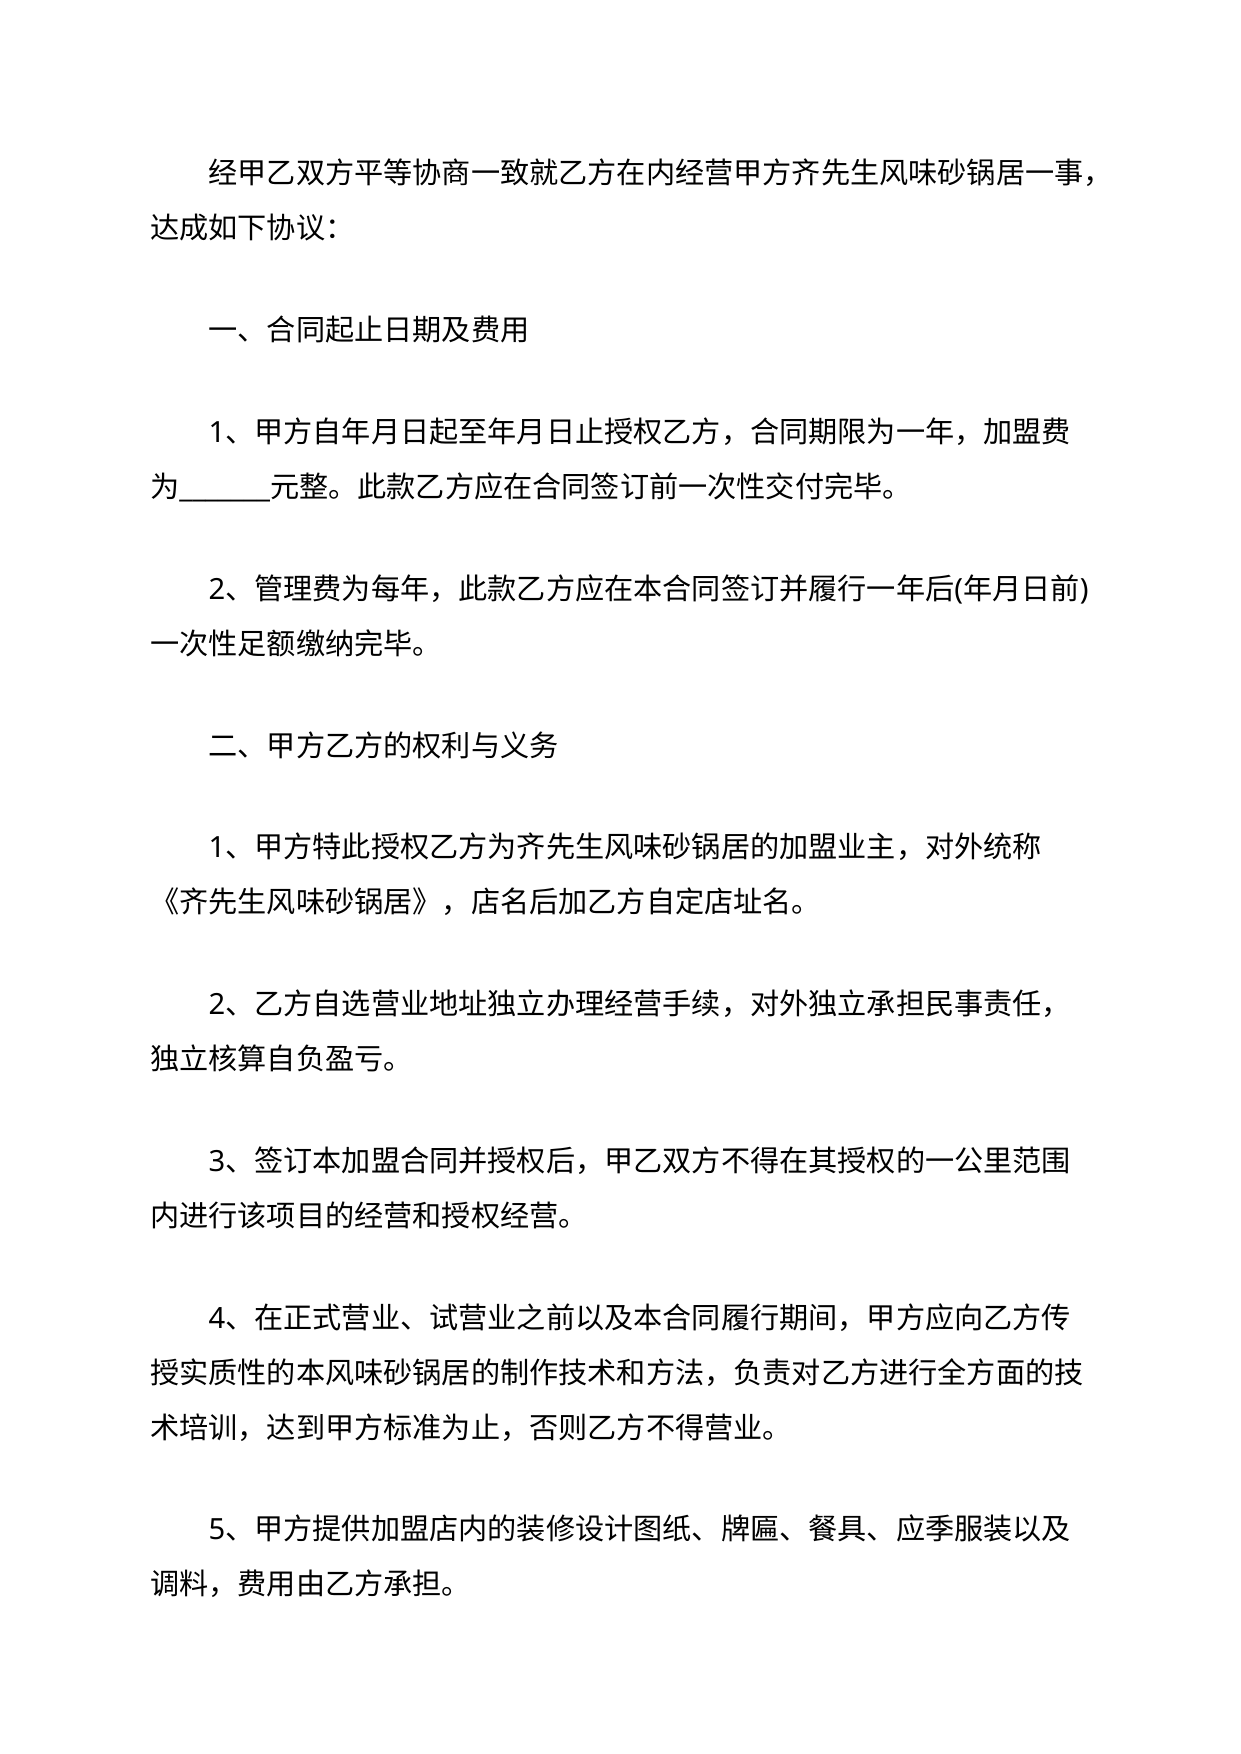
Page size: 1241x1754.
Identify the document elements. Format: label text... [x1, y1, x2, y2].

text 3、签订本加盟合同并授权后，甲乙双方不得在其授权的一公里范围内进行该项目的经营和授权经营。 [150, 1137, 1090, 1235]
text 1、甲方特此授权乙方为齐先生风味砂锅居的加盟业主，对外统称《齐先生风味砂锅居》，店名后加乙方自定店址名。 [150, 824, 1090, 921]
text 二、甲方乙方的权利与义务 [150, 722, 1090, 764]
text 4、在正式营业、试营业之前以及本合同履行期间，甲方应向乙方传授实质性的本风味砂锅居的制作技术和方法，负责对乙方进行全方面的技术培训，达到甲方标准为止，否则乙方不得营业。 [150, 1294, 1090, 1446]
text 2、乙方自选营业地址独立办理经营手续，对外独立承担民事责任，独立核算自负盈亏。 [150, 981, 1090, 1078]
text 2、管理费为每年，此款乙方应在本合同签订并履行一年后(年月日前)一次性足额缴纳完毕。 [150, 565, 1090, 663]
text 5、甲方提供加盟店内的装修设计图纸、牌匾、餐具、应季服装以及调料，费用由乙方承担。 [150, 1506, 1090, 1603]
text 一、合同起止日期及费用 [150, 307, 1090, 349]
text 经甲乙双方平等协商一致就乙方在内经营甲方齐先生风味砂锅居一事，达成如下协议： [150, 150, 1090, 247]
text 1、甲方自年月日起至年月日止授权乙方，合同期限为一年，加盟费为_______元整。此款乙方应在合同签订前一次性交付完毕。 [150, 408, 1090, 506]
